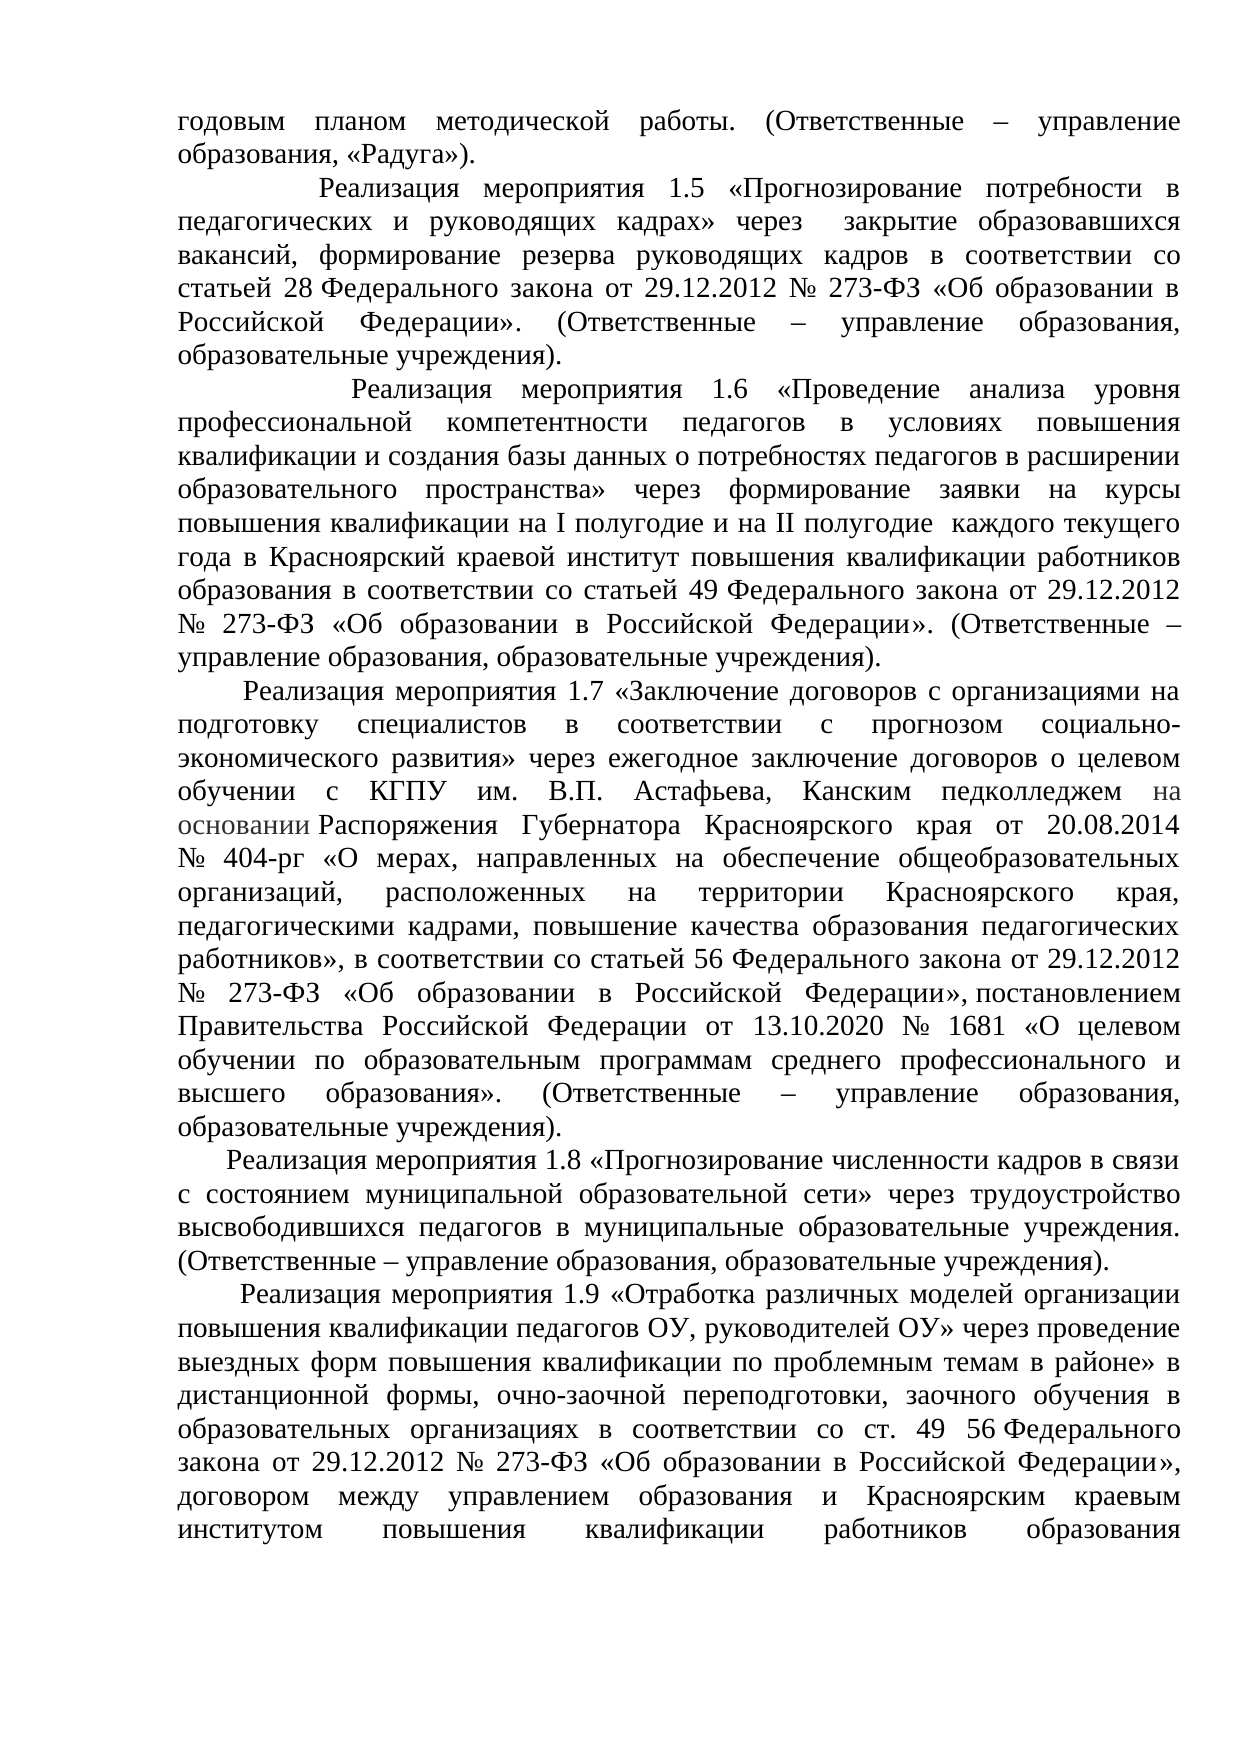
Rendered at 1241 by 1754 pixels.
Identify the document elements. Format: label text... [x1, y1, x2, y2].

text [177, 103, 1181, 170]
subtitle Реализация мероприятия 1.7 «Заключение договоров с организациями на подготовку специалистов в соответствии с прогнозом социально-экономического развития» через ежегодное заключение договоров о целевом обучении с КГПУ им. В.П. Астафьева, Канским педколледжем на основании Распоряжения Губернатора Красноярского края от 20.08.2014 № 404-рг «О мерах, направленных на обеспечение общеобразовательных организаций, расположенных на территории Красноярского края, педагогическими кадрами, повышение качества образования педагогических работников», в соответствии со статьей 56 Федерального закона от 29.12.2012 № 273-ФЗ «Об образовании в Российской Федерации», постановлением Правительства Российской Федерации от 13.10.2020 № 1681 «О целевом обучении по образовательным программам среднего профессионального и высшего образования». (Ответственные – управление образования, образовательные учреждения). [177, 1008, 1181, 1142]
text Реализация мероприятия 1.6 «Проведение анализа уровня профессиональной компетентности педагогов в условиях повышения квалификации и создания базы данных о потребностях педагогов в расширении образовательного пространства» через формирование заявки на курсы повышения квалификации на I полугодие и на II полугодие каждого текущего года в Красноярский краевой институт повышения квалификации работников образования в соответствии со статьей 49 Федерального закона от 29.12.2012 № 273-ФЗ «Об образовании в Российской Федерации». (Ответственные – управление образования, образовательные учреждения). [177, 371, 1181, 606]
text Реализация мероприятия 1.9 «Отработка различных моделей организации повышения квалификации педагогов ОУ, руководителей ОУ» через проведение выездных форм повышения квалификации по проблемным темам в районе» в дистанционной формы, очно-заочной переподготовки, заочного обучения в образовательных организациях в соответствии со ст. 49 56 Федерального закона от 29.12.2012 № 273-ФЗ «Об образовании в Российской Федерации», договором между управлением образования и Красноярским краевым институтом повышения квалификации работников образования (образовательными учреждениями). (Ответственные – управление образования, образовательные учреждения). [177, 1277, 1181, 1444]
text Реализация мероприятия 1.5 «Прогнозирование потребности в педагогических и руководящих кадрах» через закрытие образовавшихся вакансий, формирование резерва руководящих кадров в соответствии со статьей 28 Федерального закона от 29.12.2012 № 273-ФЗ «Об образовании в Российской Федерации». (Ответственные – управление образования, образовательные учреждения). [177, 304, 1181, 371]
text Реализация мероприятия 1.9 «Отработка различных моделей организации повышения квалификации педагогов ОУ, руководителей ОУ» через проведение выездных форм повышения квалификации по проблемным темам в районе» в дистанционной формы, очно-заочной переподготовки, заочного обучения в образовательных организациях в соответствии со ст. 49 56 Федерального закона от 29.12.2012 № 273-ФЗ «Об образовании в Российской Федерации», договором между управлением образования и Красноярским краевым институтом повышения квалификации работников образования (образовательными учреждениями). (Ответственные – управление образования, образовательные учреждения). [177, 1444, 1181, 1545]
subtitle Реализация мероприятия 1.7 «Заключение договоров с организациями на подготовку специалистов в соответствии с прогнозом социально-экономического развития» через ежегодное заключение договоров о целевом обучении с КГПУ им. В.П. Астафьева, Канским педколледжем на основании Распоряжения Губернатора Красноярского края от 20.08.2014 № 404-рг «О мерах, направленных на обеспечение общеобразовательных организаций, расположенных на территории Красноярского края, педагогическими кадрами, повышение качества образования педагогических работников», в соответствии со статьей 56 Федерального закона от 29.12.2012 № 273-ФЗ «Об образовании в Российской Федерации», постановлением Правительства Российской Федерации от 13.10.2020 № 1681 «О целевом обучении по образовательным программам среднего профессионального и высшего образования». (Ответственные – управление образования, образовательные учреждения). [177, 673, 1181, 807]
text Реализация мероприятия 1.5 «Прогнозирование потребности в педагогических и руководящих кадрах» через закрытие образовавшихся вакансий, формирование резерва руководящих кадров в соответствии со статьей 28 Федерального закона от 29.12.2012 № 273-ФЗ «Об образовании в Российской Федерации». (Ответственные – управление образования, образовательные учреждения). [177, 170, 1181, 270]
text Реализация мероприятия 1.8 «Прогнозирование численности кадров в связи с состоянием муниципальной образовательной сети» через трудоустройство высвободившихся педагогов в муниципальные образовательные учреждения. (Ответственные – управление образования, образовательные учреждения). [177, 1142, 1181, 1277]
text Реализация мероприятия 1.6 «Проведение анализа уровня профессиональной компетентности педагогов в условиях повышения квалификации и создания базы данных о потребностях педагогов в расширении образовательного пространства» через формирование заявки на курсы повышения квалификации на I полугодие и на II полугодие каждого текущего года в Красноярский краевой институт повышения квалификации работников образования в соответствии со статьей 49 Федерального закона от 29.12.2012 № 273-ФЗ «Об образовании в Российской Федерации». (Ответственные – управление образования, образовательные учреждения). [177, 606, 1181, 673]
